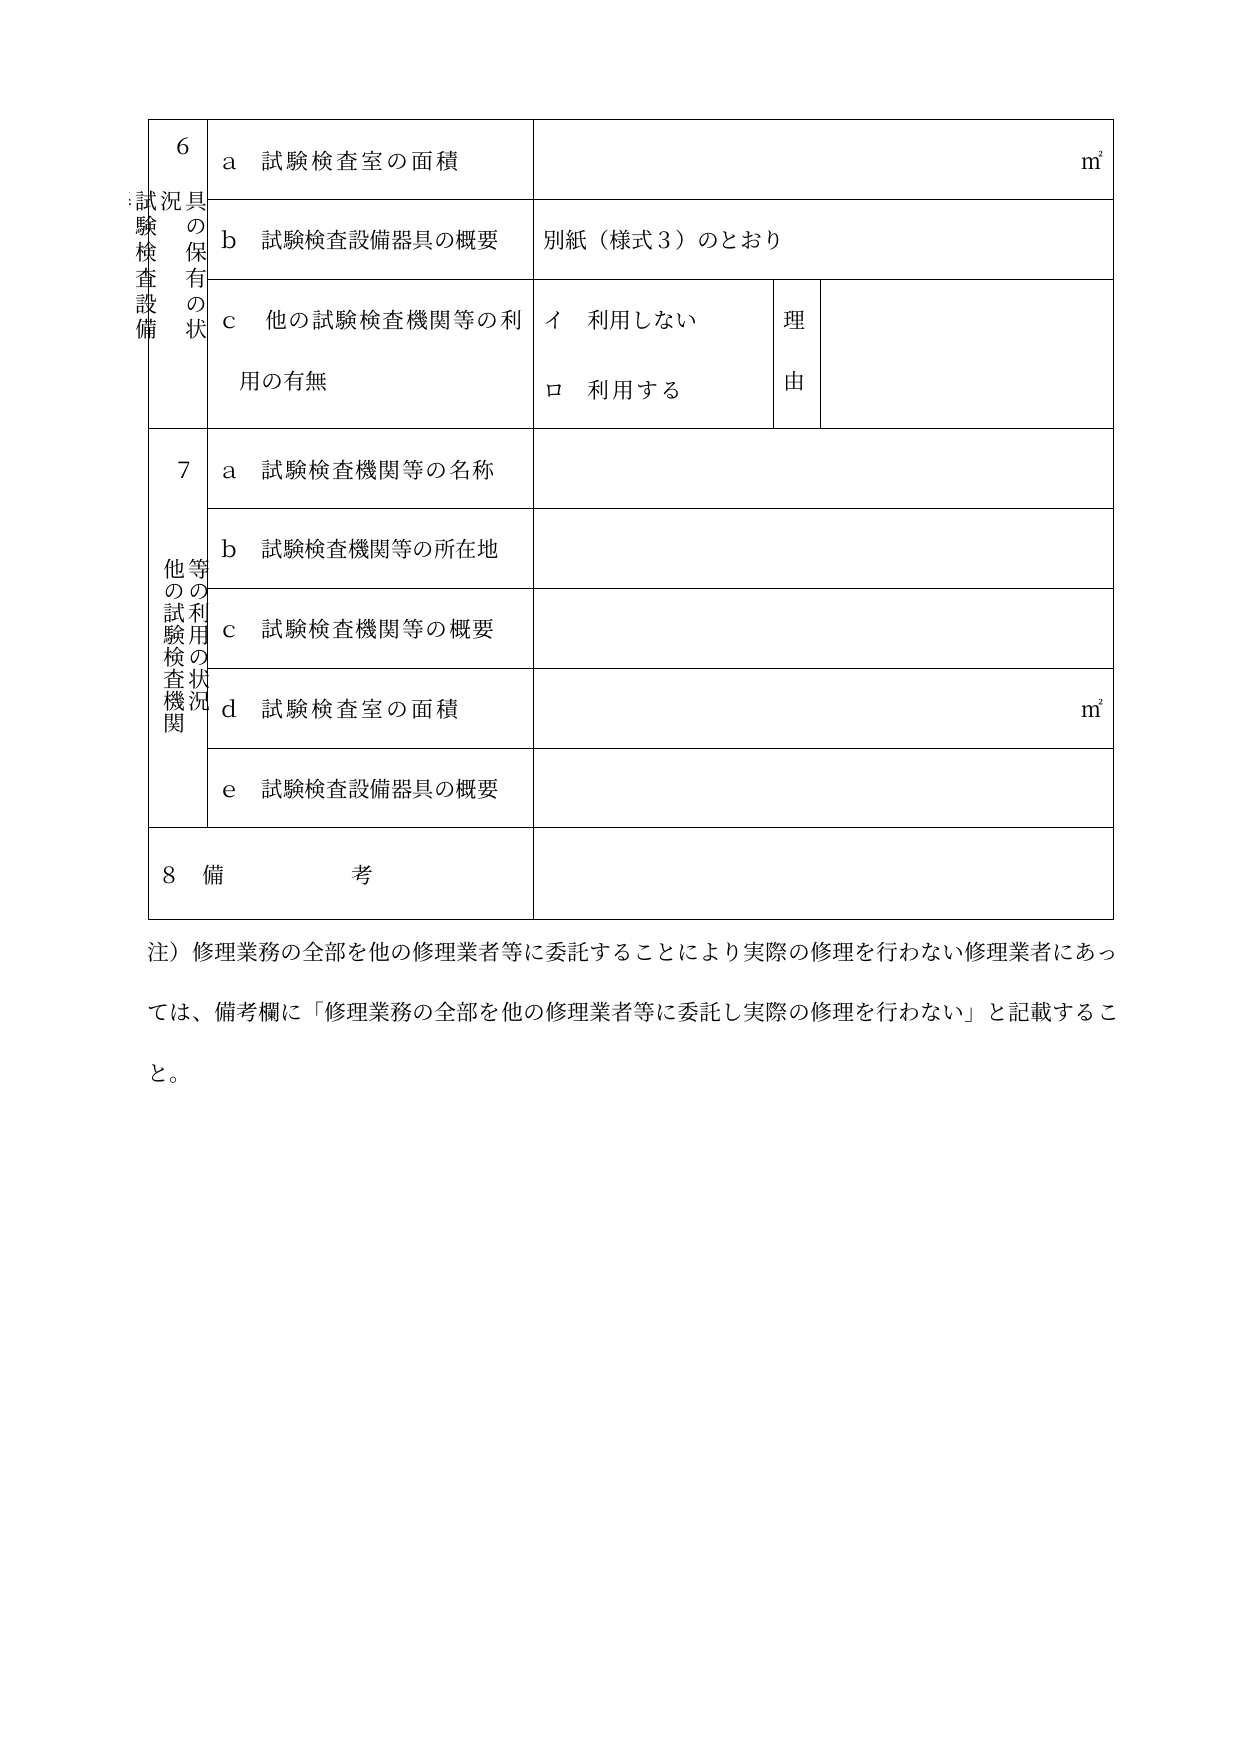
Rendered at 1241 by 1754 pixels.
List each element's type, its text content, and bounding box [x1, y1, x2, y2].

table_cell [821, 280, 1113, 428]
table_cell ｂ 試験検査機関等の所在地 [208, 509, 533, 588]
table_cell ａ 試験検査室の面積 [208, 120, 533, 199]
table_cell 理由 [774, 280, 820, 428]
table_cell ㎡ [534, 120, 1113, 199]
table_cell ㎡ [534, 669, 1113, 747]
table_cell 別紙（様式３）のとおり [534, 200, 1113, 279]
table_cell [534, 589, 1113, 668]
table_cell ｅ 試験検査設備器具の概要 [208, 749, 533, 827]
text 注）修理業務の全部を他の修理業者等に委託することにより実際の修理を行わない修理業者にあっては、備考欄に「修理業務の全部を他の修理業者等に委託し実際の修理を行わない」と記載すること。 [148, 920, 1122, 1102]
table_cell [534, 429, 1113, 508]
table_cell ｂ 試験検査設備器具の概要 [208, 200, 533, 279]
table_cell [149, 429, 207, 827]
table_cell ａ 試験検査機関等の名称 [208, 429, 533, 508]
table_cell ｃ 試験検査機関等の概要 [208, 589, 533, 668]
table_cell イ 利用しない ロ 利用する [534, 280, 773, 428]
table_cell [149, 120, 207, 428]
table_cell [534, 828, 1113, 919]
table_cell ｃ 他の試験検査機関等の利用の有無 [208, 280, 533, 428]
table_cell ８ 備考 [149, 828, 533, 919]
table_cell ｄ 試験検査室の面積 [208, 669, 533, 747]
table_cell [534, 749, 1113, 827]
table_cell [534, 509, 1113, 588]
